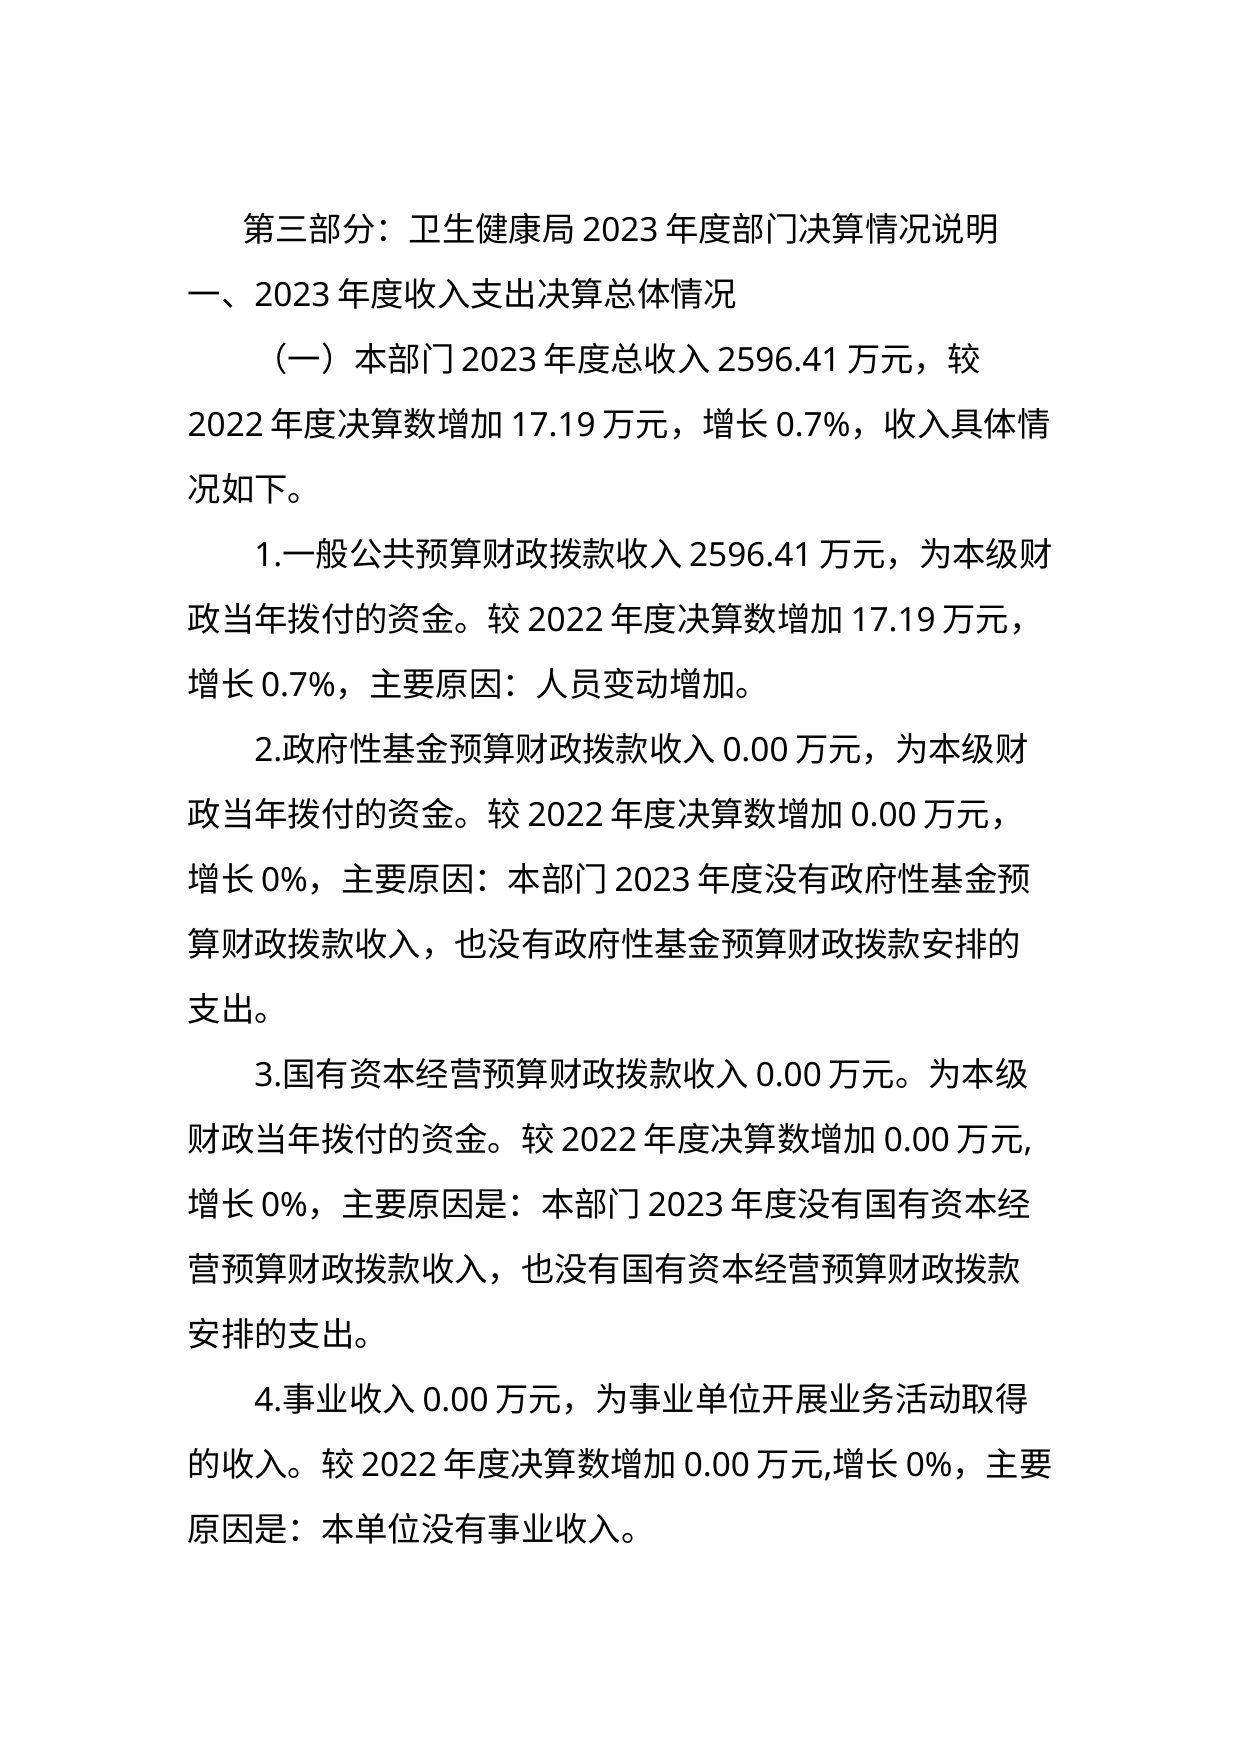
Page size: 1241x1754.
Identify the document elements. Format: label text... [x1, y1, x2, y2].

text 一、2023年度收入支出决算总体情况 [187, 259, 1053, 324]
text 3.国有资本经营预算财政拨款收入0.00万元。为本级财政当年拨付的资金。较2022年度决算数增加0.00万元,增长0%，主要原因是：本部门2023年度没有国有资本经营预算财政拨款收入，也没有国有资本经营预算财政拨款安排的支出。 [187, 1039, 1053, 1364]
text 2.政府性基金预算财政拨款收入0.00万元，为本级财政当年拨付的资金。较2022年度决算数增加0.00万元，增长0%，主要原因：本部门2023年度没有政府性基金预算财政拨款收入，也没有政府性基金预算财政拨款安排的支出。 [187, 714, 1053, 1039]
text 1.一般公共预算财政拨款收入2596.41万元，为本级财政当年拨付的资金。较2022年度决算数增加17.19万元，增长0.7%，主要原因：人员变动增加。 [187, 519, 1053, 714]
text （一）本部门2023年度总收入2596.41万元，较2022年度决算数增加17.19万元，增长0.7%，收入具体情况如下。 [187, 324, 1053, 519]
text 4.事业收入0.00万元，为事业单位开展业务活动取得的收入。较2022年度决算数增加0.00万元,增长0%，主要原因是：本单位没有事业收入。 [187, 1364, 1053, 1559]
text 第三部分：卫生健康局2023年度部门决算情况说明 [187, 194, 1053, 259]
